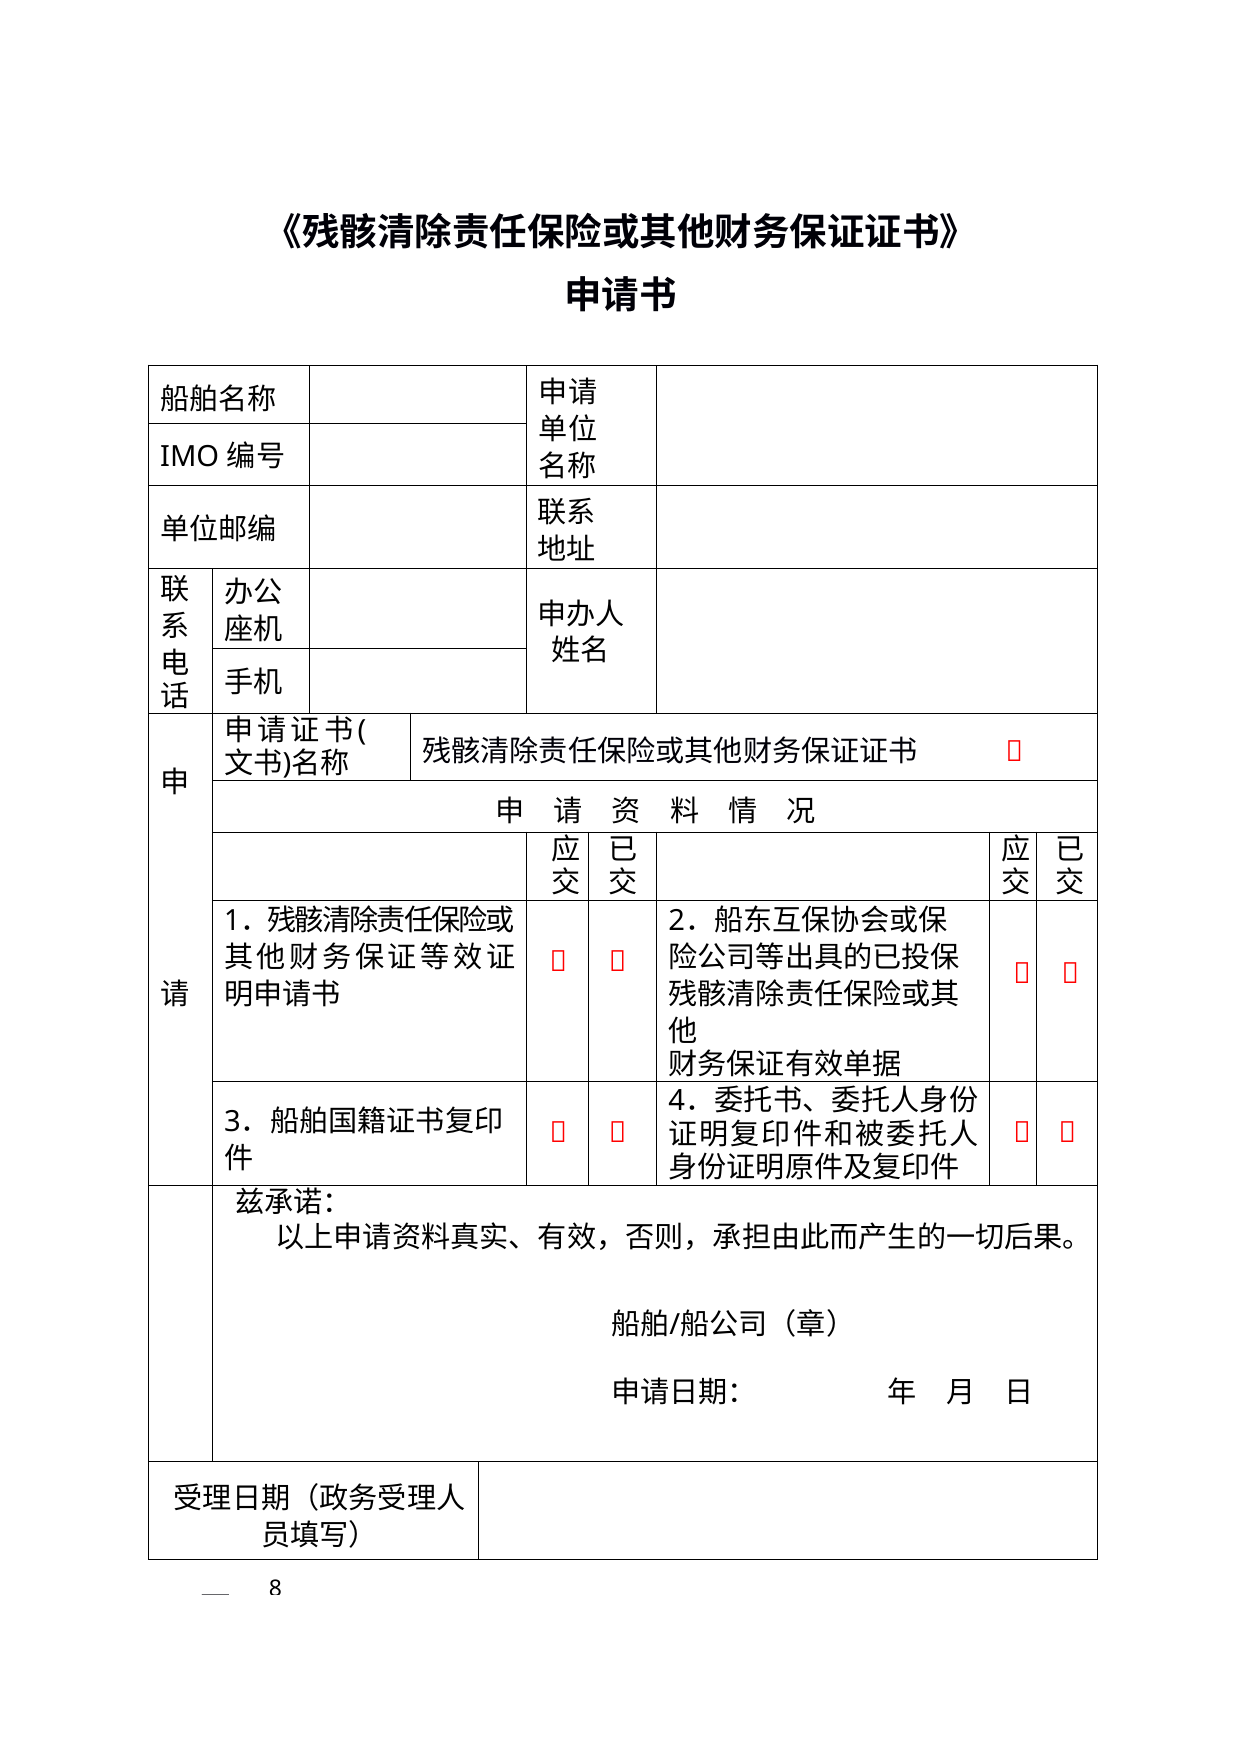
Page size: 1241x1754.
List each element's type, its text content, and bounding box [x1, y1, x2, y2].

table_cell 3．船舶国籍证书复印件 [213, 1082, 526, 1185]
text 申请书 [187, 256, 1053, 321]
table_cell  [527, 901, 588, 1081]
table_cell 联系电 话 [149, 569, 212, 712]
table_cell 受理日期（政务受理人员填写） [149, 1462, 478, 1558]
table_cell  [589, 901, 656, 1081]
table_cell [310, 424, 526, 485]
table_cell  [990, 1082, 1036, 1185]
table_cell  [1037, 1082, 1097, 1185]
table_cell 办公座机 [213, 569, 309, 648]
table_header 船舶名称 [149, 366, 309, 423]
table_cell [310, 569, 526, 648]
table_cell [479, 1462, 1097, 1558]
table_cell 申 请 [149, 714, 212, 1185]
table_cell 已交 [1037, 833, 1097, 899]
table_cell IMO 编号 [149, 424, 309, 485]
table_cell 应交 [527, 833, 588, 899]
table_cell 手机 [213, 649, 309, 712]
table_cell  [527, 1082, 588, 1185]
table_cell [310, 649, 526, 712]
table_cell 申 请 资 料 情 况 [213, 781, 1097, 832]
table_cell [657, 833, 989, 899]
table_cell  [589, 1082, 656, 1185]
table_cell  [990, 901, 1036, 1081]
table_cell  [1037, 901, 1097, 1081]
table_cell 申办人姓名 [527, 569, 656, 712]
table_cell 1．残骸清除责任保险或其他财务保证等效证明申请书 [213, 901, 526, 1081]
table_cell 单位邮编 [149, 486, 309, 568]
table_cell [657, 569, 1097, 712]
table_cell 联系地址 [527, 486, 656, 568]
table_cell [149, 1186, 212, 1461]
table_cell 2．船东互保协会或保险公司等出具的已投保残骸清除责任保险或其他 财务保证有效单据 [657, 901, 989, 1081]
table_header [310, 366, 526, 423]
subtitle 《残骸清除责任保险或其他财务保证证书》 [188, 200, 1053, 256]
table_cell 应交 [990, 833, 1036, 899]
table_cell 兹承诺： 以上申请资料真实、有效，否则，承担由此而产生的一切后果。 船舶/船公司（章） 申请日期： 年 月 日 [213, 1186, 1097, 1461]
table_header 申请单位名称 [527, 366, 656, 485]
table_cell 已交 [589, 833, 656, 899]
table_cell [213, 833, 526, 899]
table_cell 申请证书( 文书)名称 [213, 714, 410, 780]
table_cell [310, 486, 526, 568]
table_cell 4．委托书、委托人身份证明复印件和被委托人身份证明原件及复印件 [657, 1082, 989, 1185]
table_cell [657, 486, 1097, 568]
table_cell 残骸清除责任保险或其他财务保证证书  [411, 714, 1097, 780]
table_header [657, 366, 1097, 485]
